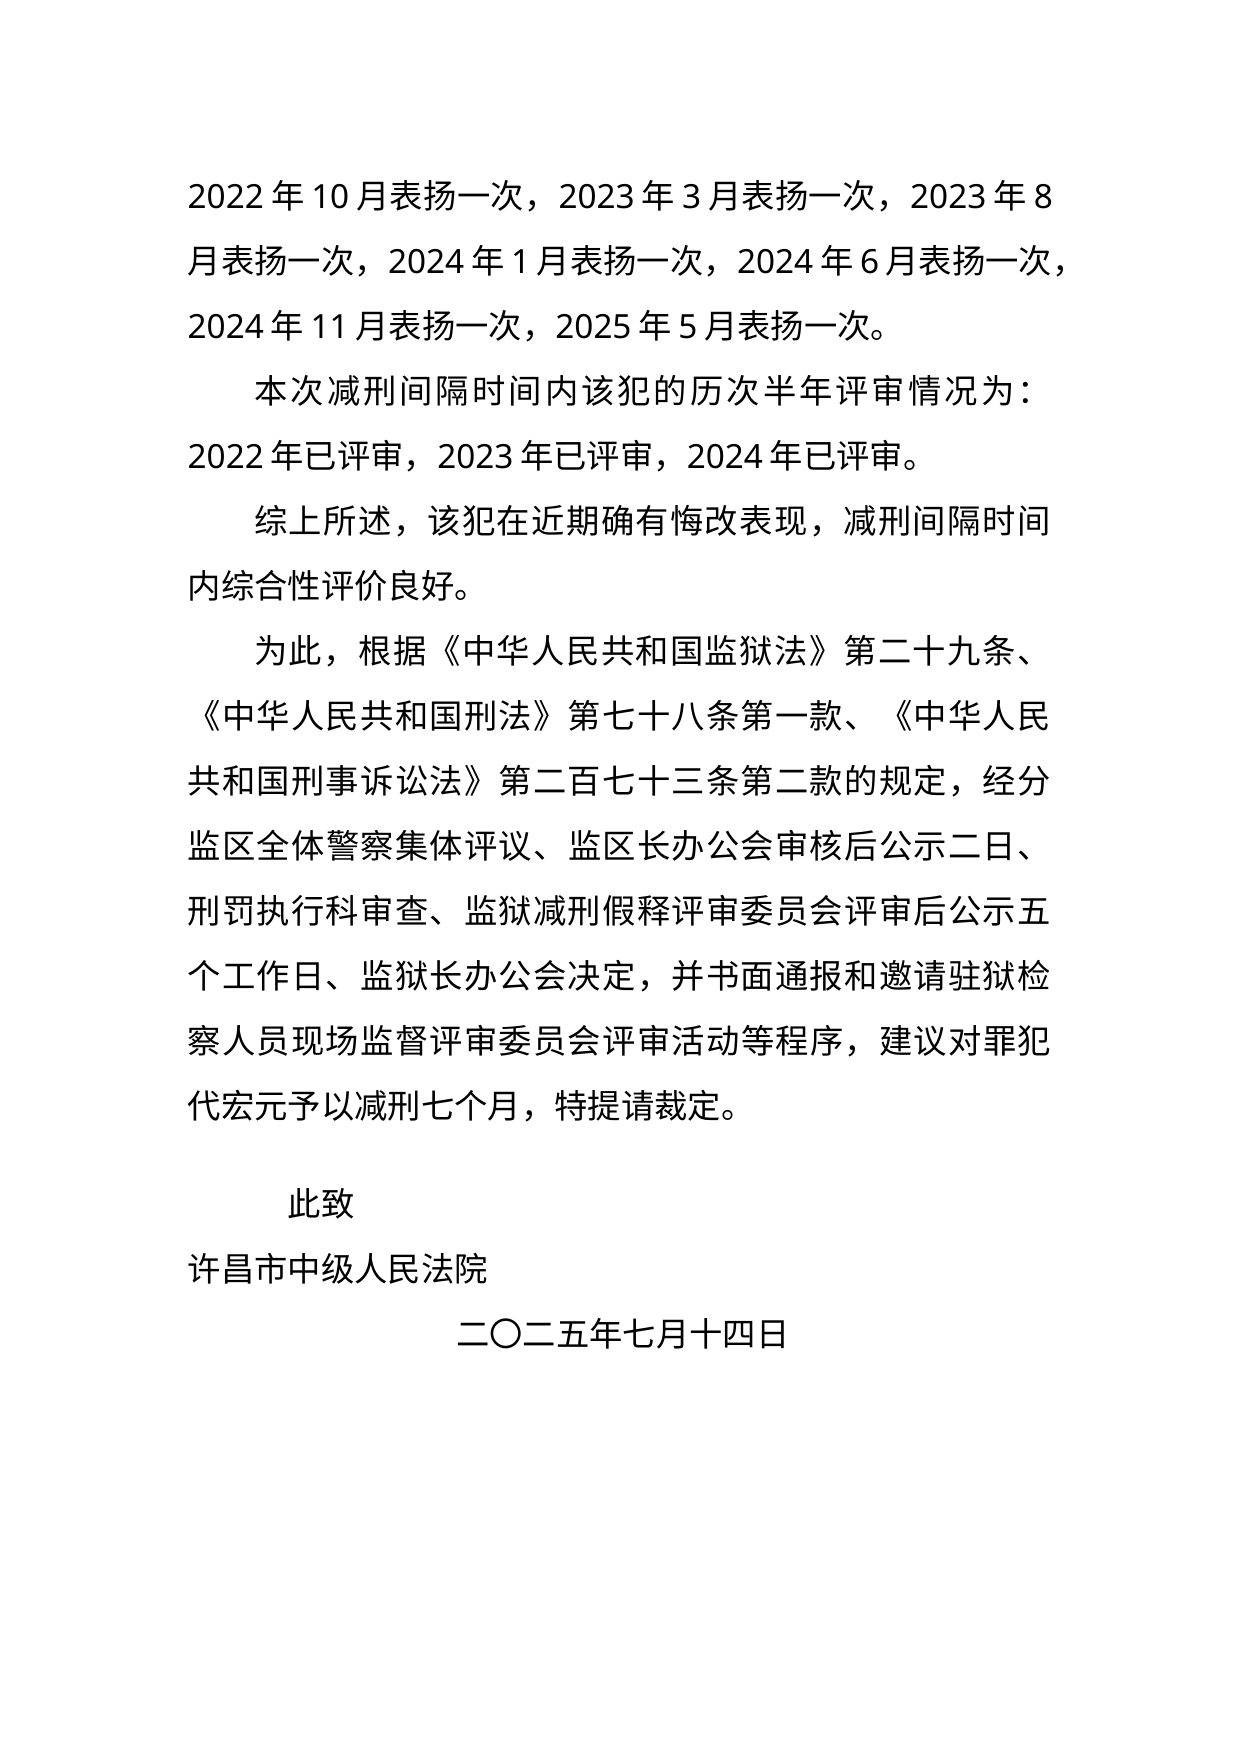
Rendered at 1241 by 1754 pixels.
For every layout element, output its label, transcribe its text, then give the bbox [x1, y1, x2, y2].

text 许昌市中级人民法院 [187, 1234, 1053, 1299]
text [187, 162, 1053, 357]
text 综上所述，该犯在近期确有悔改表现，减刑间隔时间内综合性评价良好。 [187, 487, 1053, 617]
text 此致 [187, 1169, 1053, 1234]
text 本次减刑间隔时间内该犯的历次半年评审情况为：2022年已评审，2023年已评审，2024年已评审。 [187, 357, 1053, 487]
text 为此，根据《中华人民共和国监狱法》第二十九条、《中华人民共和国刑法》第七十八条第一款、《中华人民共和国刑事诉讼法》第二百七十三条第二款的规定，经分监区全体警察集体评议、监区长办公会审核后公示二日、刑罚执行科审查、监狱减刑假释评审委员会评审后公示五个工作日、监狱长办公会决定，并书面通报和邀请驻狱检察人员现场监督评审委员会评审活动等程序，建议对罪犯代宏元予以减刑七个月，特提请裁定。 [187, 617, 1053, 1137]
text 二〇二五年七月十四日 [187, 1299, 1053, 1364]
